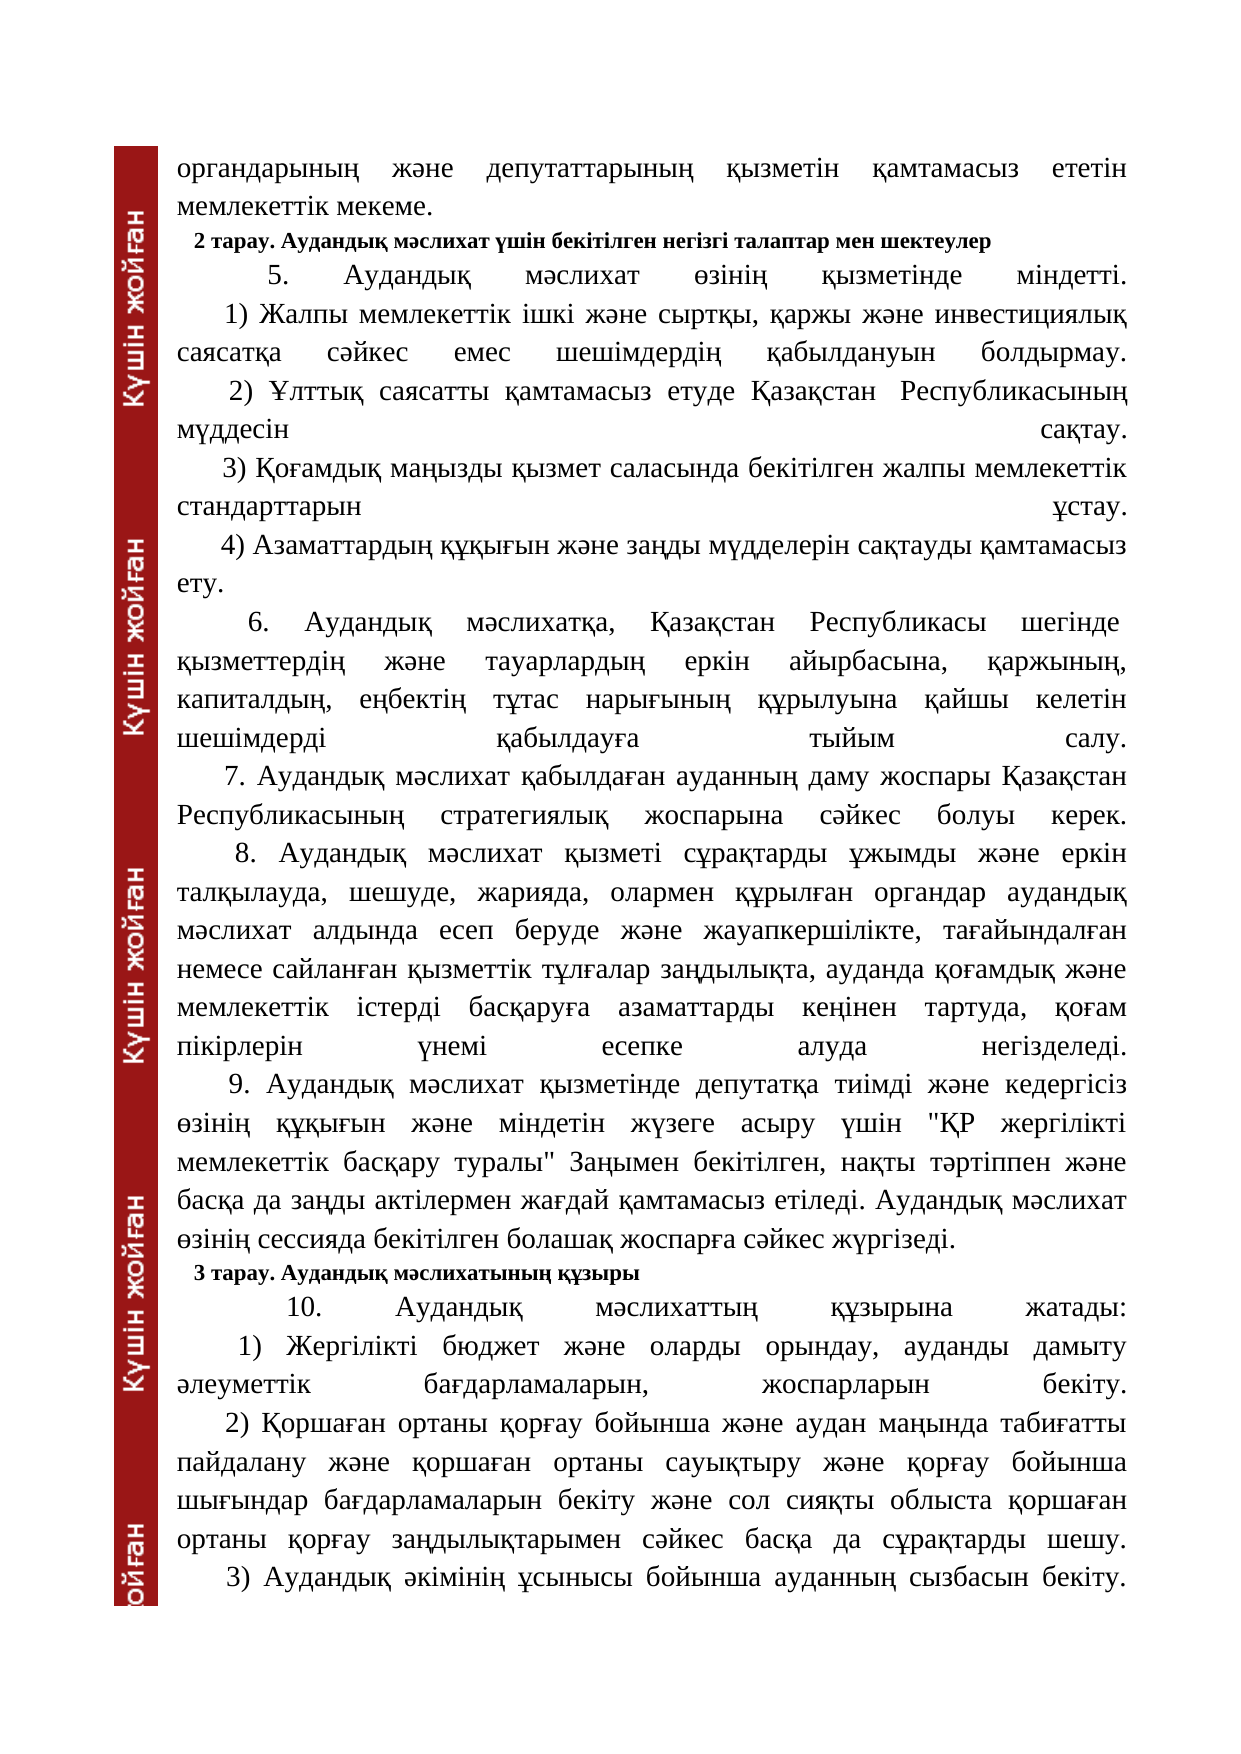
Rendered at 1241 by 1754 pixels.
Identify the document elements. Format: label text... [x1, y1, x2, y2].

picture [114, 1593, 158, 1606]
text 5. Аудандық мәслихат өзінің қызметiнде міндетті. 1) Жалпы мемлекеттiк ішкі және сыртқы, қаржы және инвестициялық саясатқа сәйкес емес шешiмдердiң қабылдануын болдырмау. 2) Ұлттық саясатты қамтамасыз етуде Қазақстан Республикасының мүддесiн сақтау. 3) Қоғамдық маңызды қызмет саласында бекітілген жалпы мемлекеттiк стандарттарын ұстау. 4) Азаматтардың құқығын және заңды мүдделерiн сақтауды қамтамасыз ету. 6. Аудандық мәслихатқа, Қазақстан Республикасы шегiнде қызметтердің және тауарлардың еркiн айырбасына, қаржының, капиталдың, еңбектің тұтас нарығының құрылуына қайшы келетін шешімдерді қабылдауға тыйым салу. 7. Аудандық мәслихат қабылдаған ауданның даму жоспары Қазақстан Республикасының стратегиялық жоспарына сәйкес болуы керек. 8. Аудандық мәслихат қызметі сұрақтарды ұжымды және еркін талқылауда, шешуде, жарияда, олармен құрылған органдар аудандық мәслихат алдында есеп беруде және жауапкершілікте, тағайындалған немесе сайланған қызметтік тұлғалар заңдылықта, ауданда қоғамдық және мемлекеттік істерді басқаруға азаматтарды кеңінен тартуда, қоғам пікірлерін үнемі есепке алуда негізделеді. 9. Аудандық мәслихат қызметінде депутатқа тиімді және кедергісіз өзінің құқығын және міндетін жүзеге асыру үшін "ҚР жергiлiктi мемлекеттiк басқару туралы" Заңымен бекiтiлген, нақты тәртіппен және басқа да заңды актілермен жағдай қамтамасыз етіледі. Аудандық мәслихат өзінің сессияда бекiтiлген болашақ жоспарға сәйкес жүргiзедi. [112, 257, 1128, 1254]
picture [114, 253, 158, 257]
text 3 тарау. Аудандық мәслихатының құзыры [112, 1259, 1128, 1286]
picture [114, 222, 158, 227]
picture [114, 1254, 158, 1259]
picture [114, 146, 158, 150]
text 2 тарау. Аудандық мәслихат үшін бекітілген негізгі талаптар мен шектеулер [112, 227, 1128, 253]
